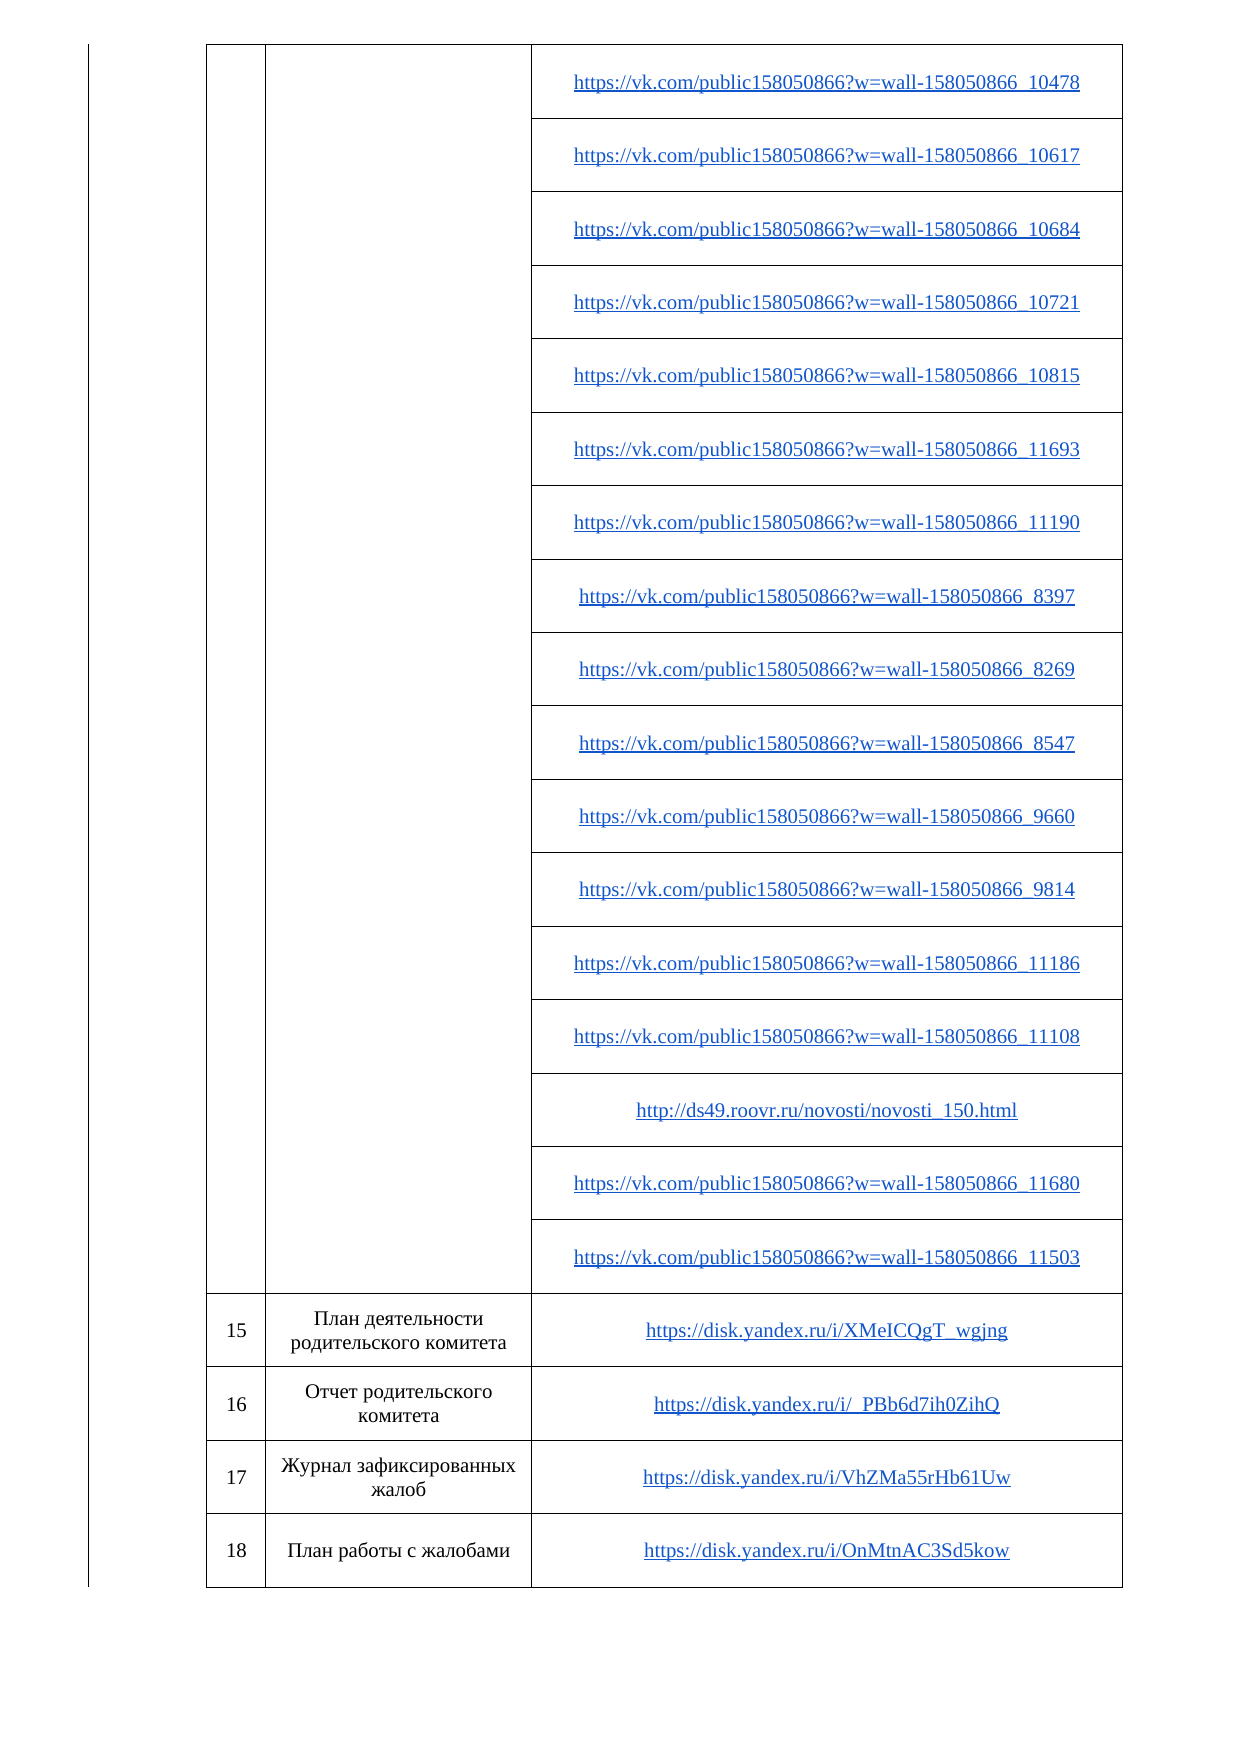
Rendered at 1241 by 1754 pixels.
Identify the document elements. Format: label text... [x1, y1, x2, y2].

table_cell https://disk.yandex.ru/i/VhZMa55rHb61Uw [532, 1441, 1122, 1513]
table_cell https://vk.com/public158050866?w=wall-158050866_10721 [532, 266, 1122, 338]
table_cell 17 [207, 1441, 265, 1513]
table_cell Отчет родительского комитета [266, 1367, 531, 1440]
table_cell https://vk.com/public158050866?w=wall-158050866_8269 [532, 633, 1122, 705]
table_cell https://vk.com/public158050866?w=wall-158050866_8397 [532, 560, 1122, 632]
table_cell https://vk.com/public158050866?w=wall-158050866_11503 [532, 1220, 1122, 1293]
table_cell https://vk.com/public158050866?w=wall-158050866_9660 [532, 780, 1122, 852]
table_cell https://vk.com/public158050866?w=wall-158050866_9814 [532, 853, 1122, 926]
table_cell https://vk.com/public158050866?w=wall-158050866_10815 [532, 339, 1122, 412]
table_cell https://vk.com/public158050866?w=wall-158050866_11186 [532, 927, 1122, 999]
table_cell План работы с жалобами [266, 1514, 531, 1587]
table_cell Журнал зафиксированных жалоб [266, 1441, 531, 1513]
table_cell 16 [207, 1367, 265, 1440]
table_cell https://vk.com/public158050866?w=wall-158050866_8547 [532, 706, 1122, 779]
table_cell 18 [207, 1514, 265, 1587]
table_cell 15 [207, 1294, 265, 1366]
table_cell https://vk.com/public158050866?w=wall-158050866_11108 [532, 1000, 1122, 1072]
table_cell https://vk.com/public158050866?w=wall-158050866_10617 [532, 119, 1122, 191]
table_cell https://vk.com/public158050866?w=wall-158050866_11190 [532, 486, 1122, 558]
table_cell https://vk.com/public158050866?w=wall-158050866_11693 [532, 413, 1122, 485]
table_cell https://vk.com/public158050866?w=wall-158050866_11680 [532, 1147, 1122, 1219]
table_cell https://disk.yandex.ru/i/OnMtnAC3Sd5kow [532, 1514, 1122, 1587]
table_cell https://vk.com/public158050866?w=wall-158050866_10478 [532, 45, 1122, 118]
table_cell https://disk.yandex.ru/i/XMeICQgT_wgjng [532, 1294, 1122, 1366]
table_cell http://ds49.roovr.ru/novosti/novosti_150.html [532, 1074, 1122, 1146]
table_cell https://disk.yandex.ru/i/_PBb6d7ih0ZihQ [532, 1367, 1122, 1440]
table_cell https://vk.com/public158050866?w=wall-158050866_10684 [532, 192, 1122, 265]
table_cell План деятельности родительского комитета [266, 1294, 531, 1366]
